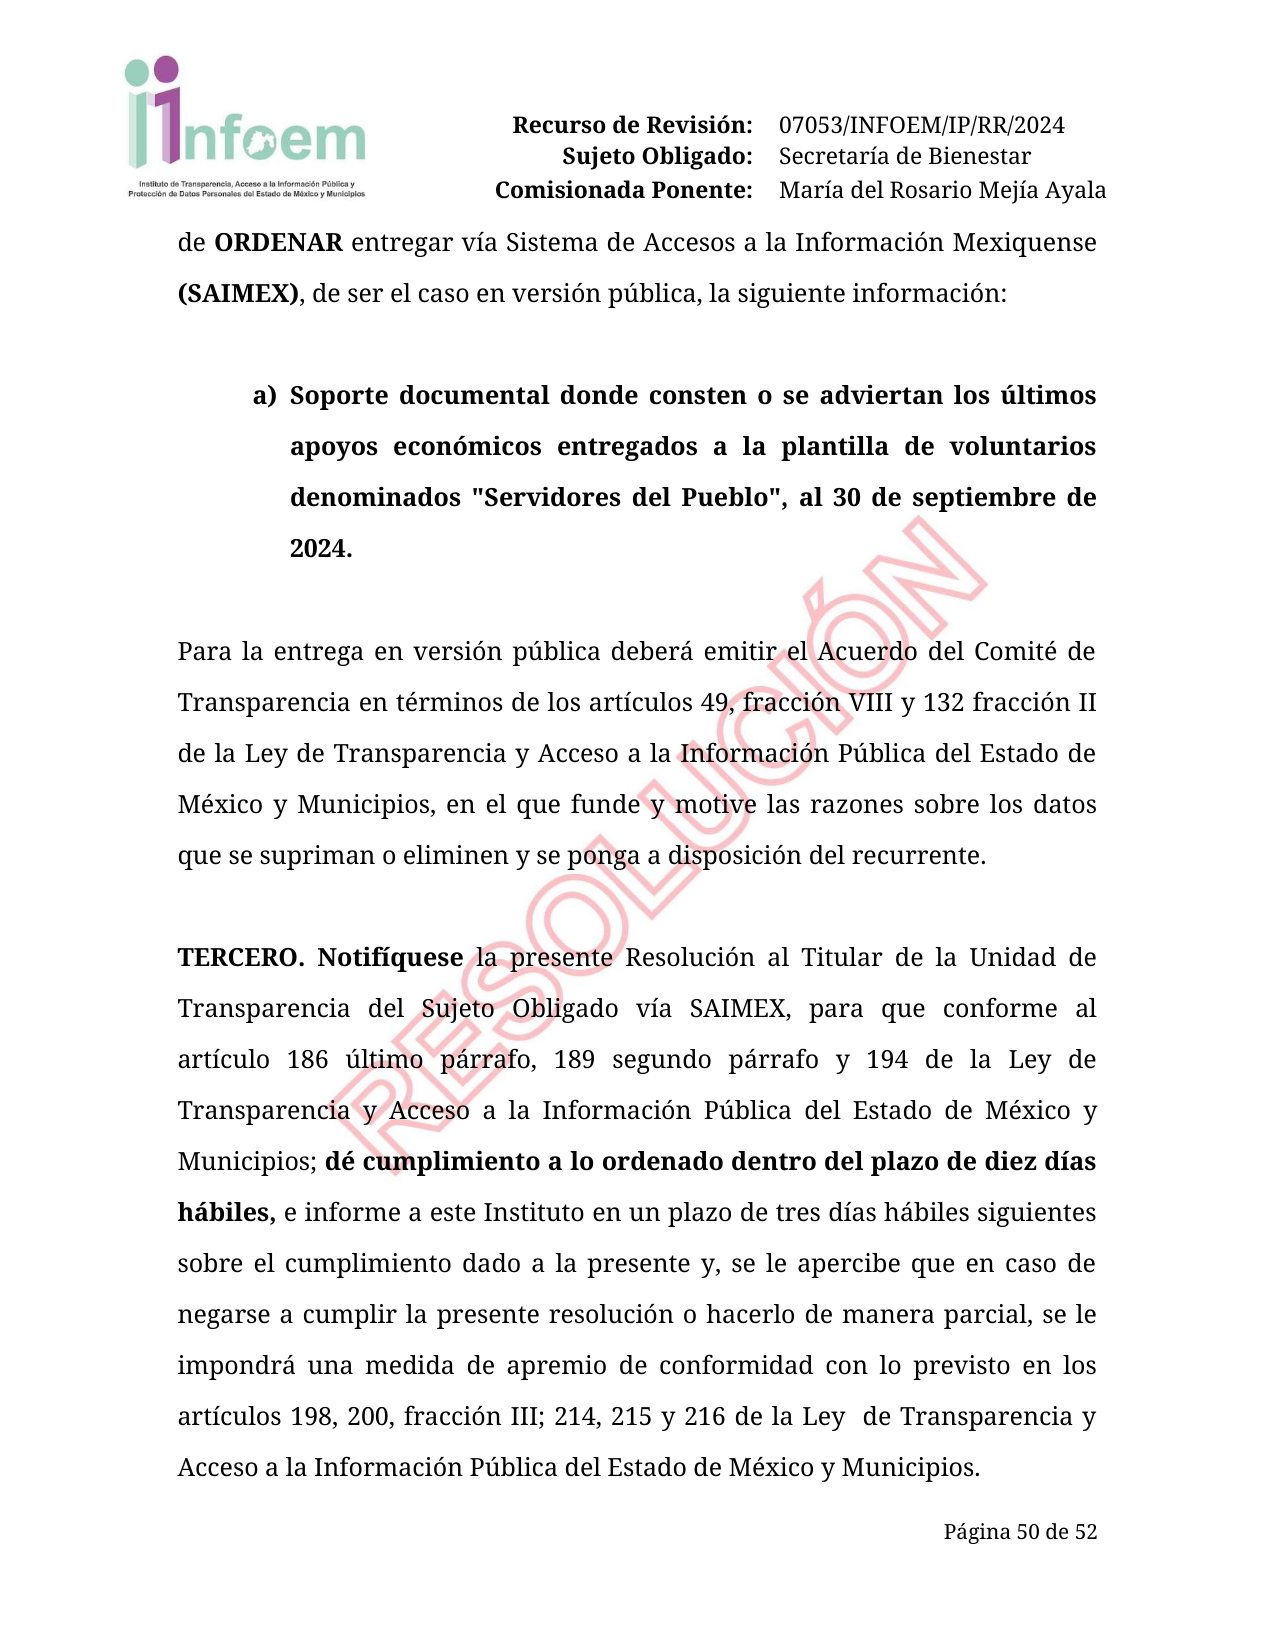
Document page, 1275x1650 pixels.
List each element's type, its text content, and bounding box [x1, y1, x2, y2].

list Soporte documental donde consten o se adviertan los últimos apoyos económicos entregados a la plantilla de voluntarios denominados "Servidores del Pueblo", al 30 de septiembre de 2024. [252, 378, 1098, 565]
picture [5, 0, 1275, 1649]
text TERCERO. Notifíquese la presente Resolución al Titular de la Unidad de Transparencia del Sujeto Obligado vía SAIMEX, para que conforme al artículo 186 último párrafo, 189 segundo párrafo y 194 de la Ley de Transparencia y Acceso a la Información Pública del Estado de México y Municipios; dé cumplimiento a lo ordenado dentro del plazo de diez días hábiles, e informe a este Instituto en un plazo de tres días hábiles siguientes sobre el cumplimiento dado a la presente y, se le apercibe que en caso de negarse a cumplir la presente resolución o hacerlo de manera parcial, se le impondrá una medida de apremio de conformidad con lo previsto en los artículos 198, 200, fracción III; 214, 215 y 216 de la Ley de Transparencia y Acceso a la Información Pública del Estado de México y Municipios. [177, 939, 1098, 1484]
text Para la entrega en versión pública deberá emitir el Acuerdo del Comité de Transparencia en términos de los artículos 49, fracción VIII y 132 fracción II de la Ley de Transparencia y Acceso a la Información Pública del Estado de México y Municipios, en el que funde y motive las razones sobre los datos que se supriman o eliminen y se ponga a disposición del recurrente. [177, 633, 1098, 871]
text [177, 225, 1098, 310]
